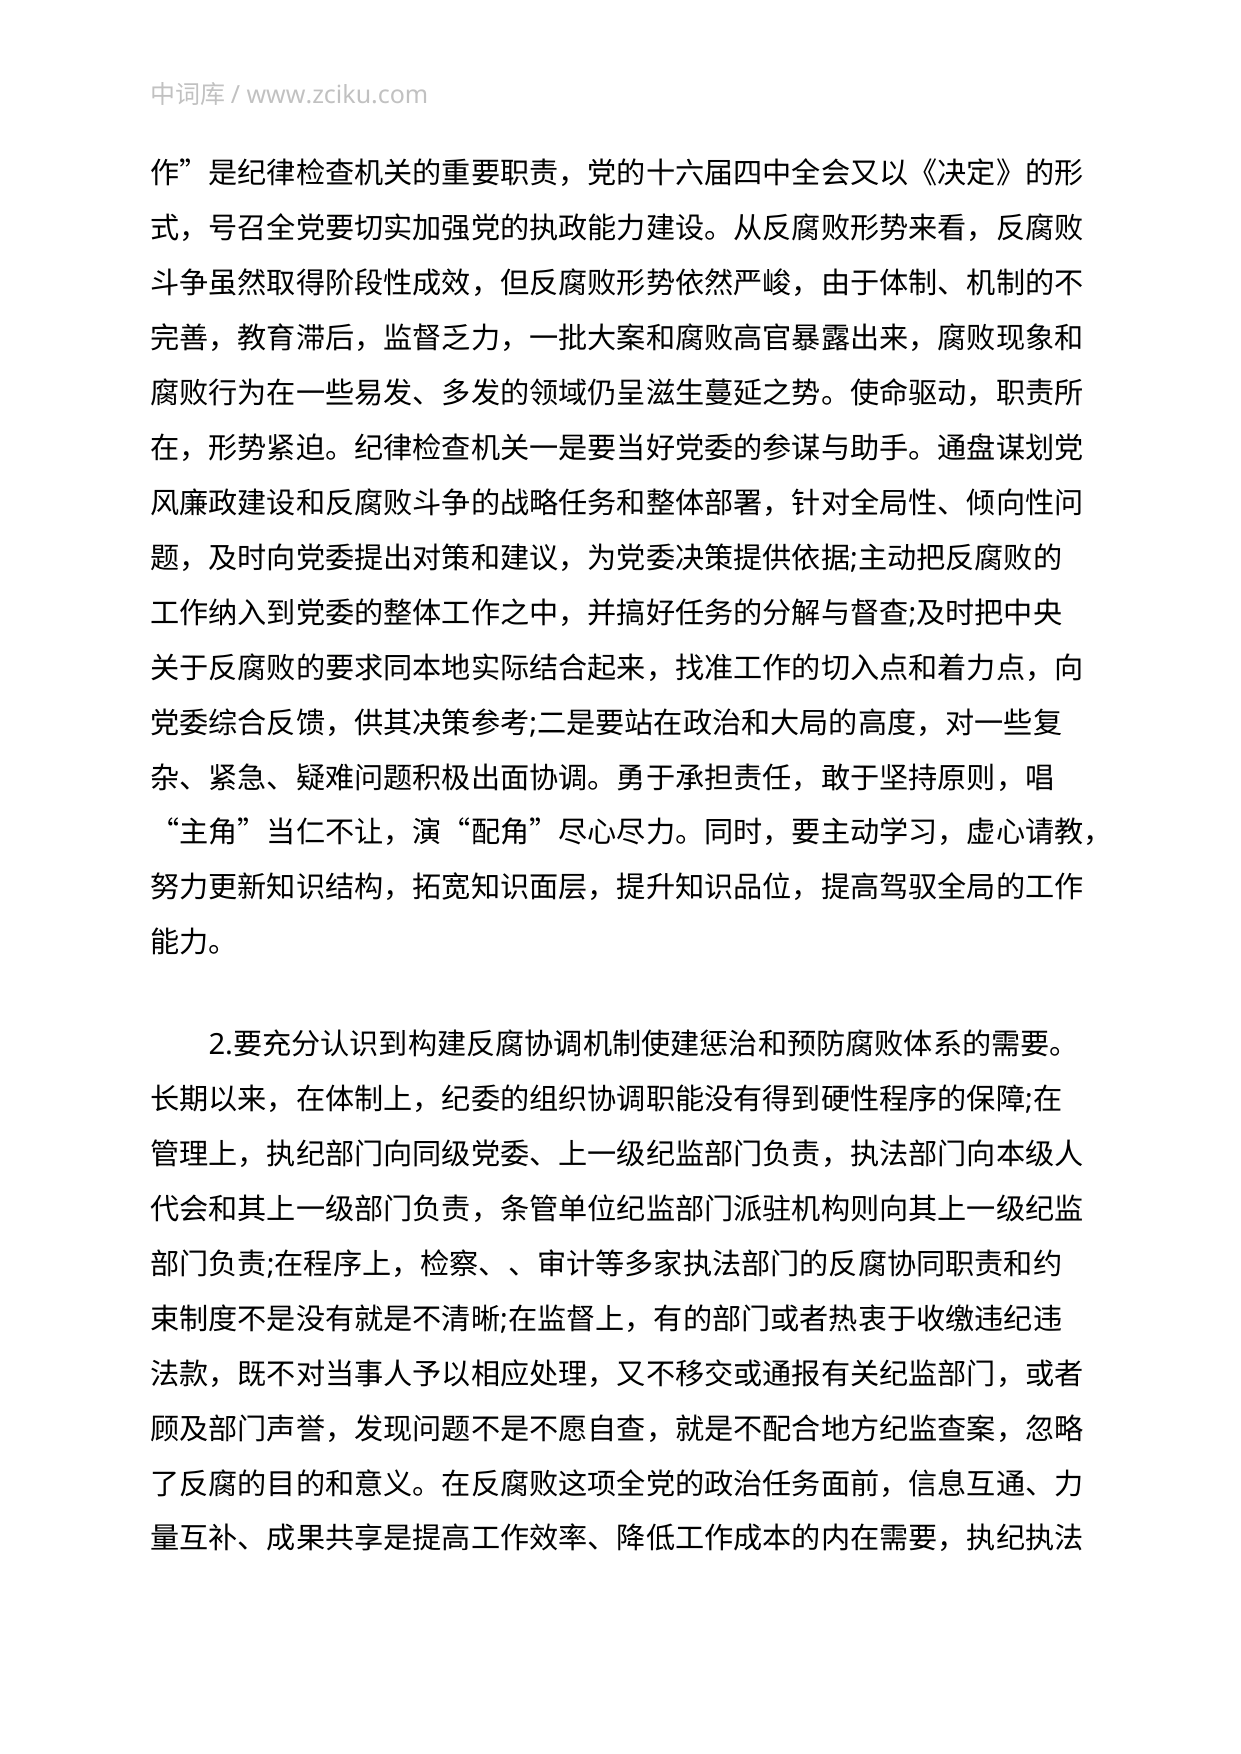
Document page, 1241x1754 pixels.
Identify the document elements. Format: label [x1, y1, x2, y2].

text [150, 1021, 1090, 1557]
text [150, 150, 1090, 961]
